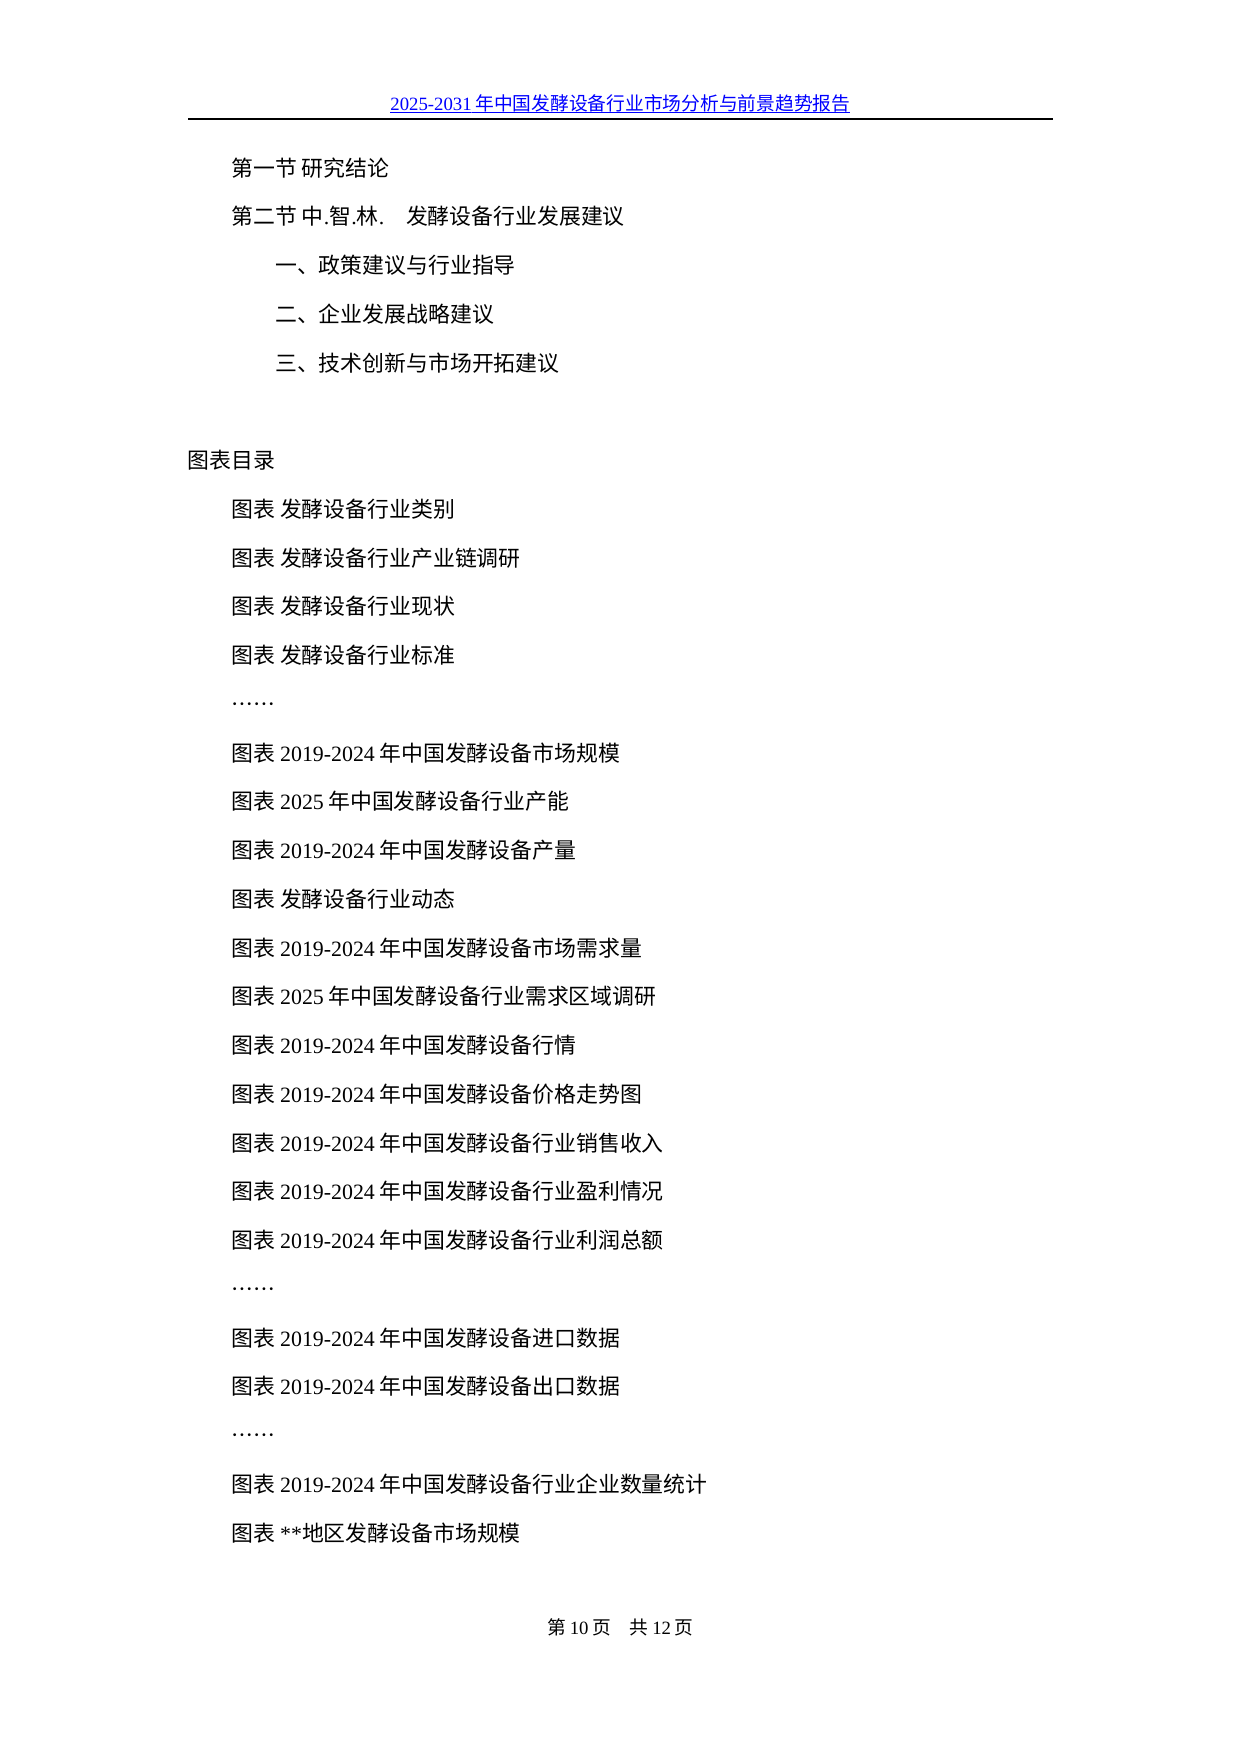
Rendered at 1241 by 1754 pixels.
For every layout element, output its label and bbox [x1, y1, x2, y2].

text [187, 150, 1053, 1548]
